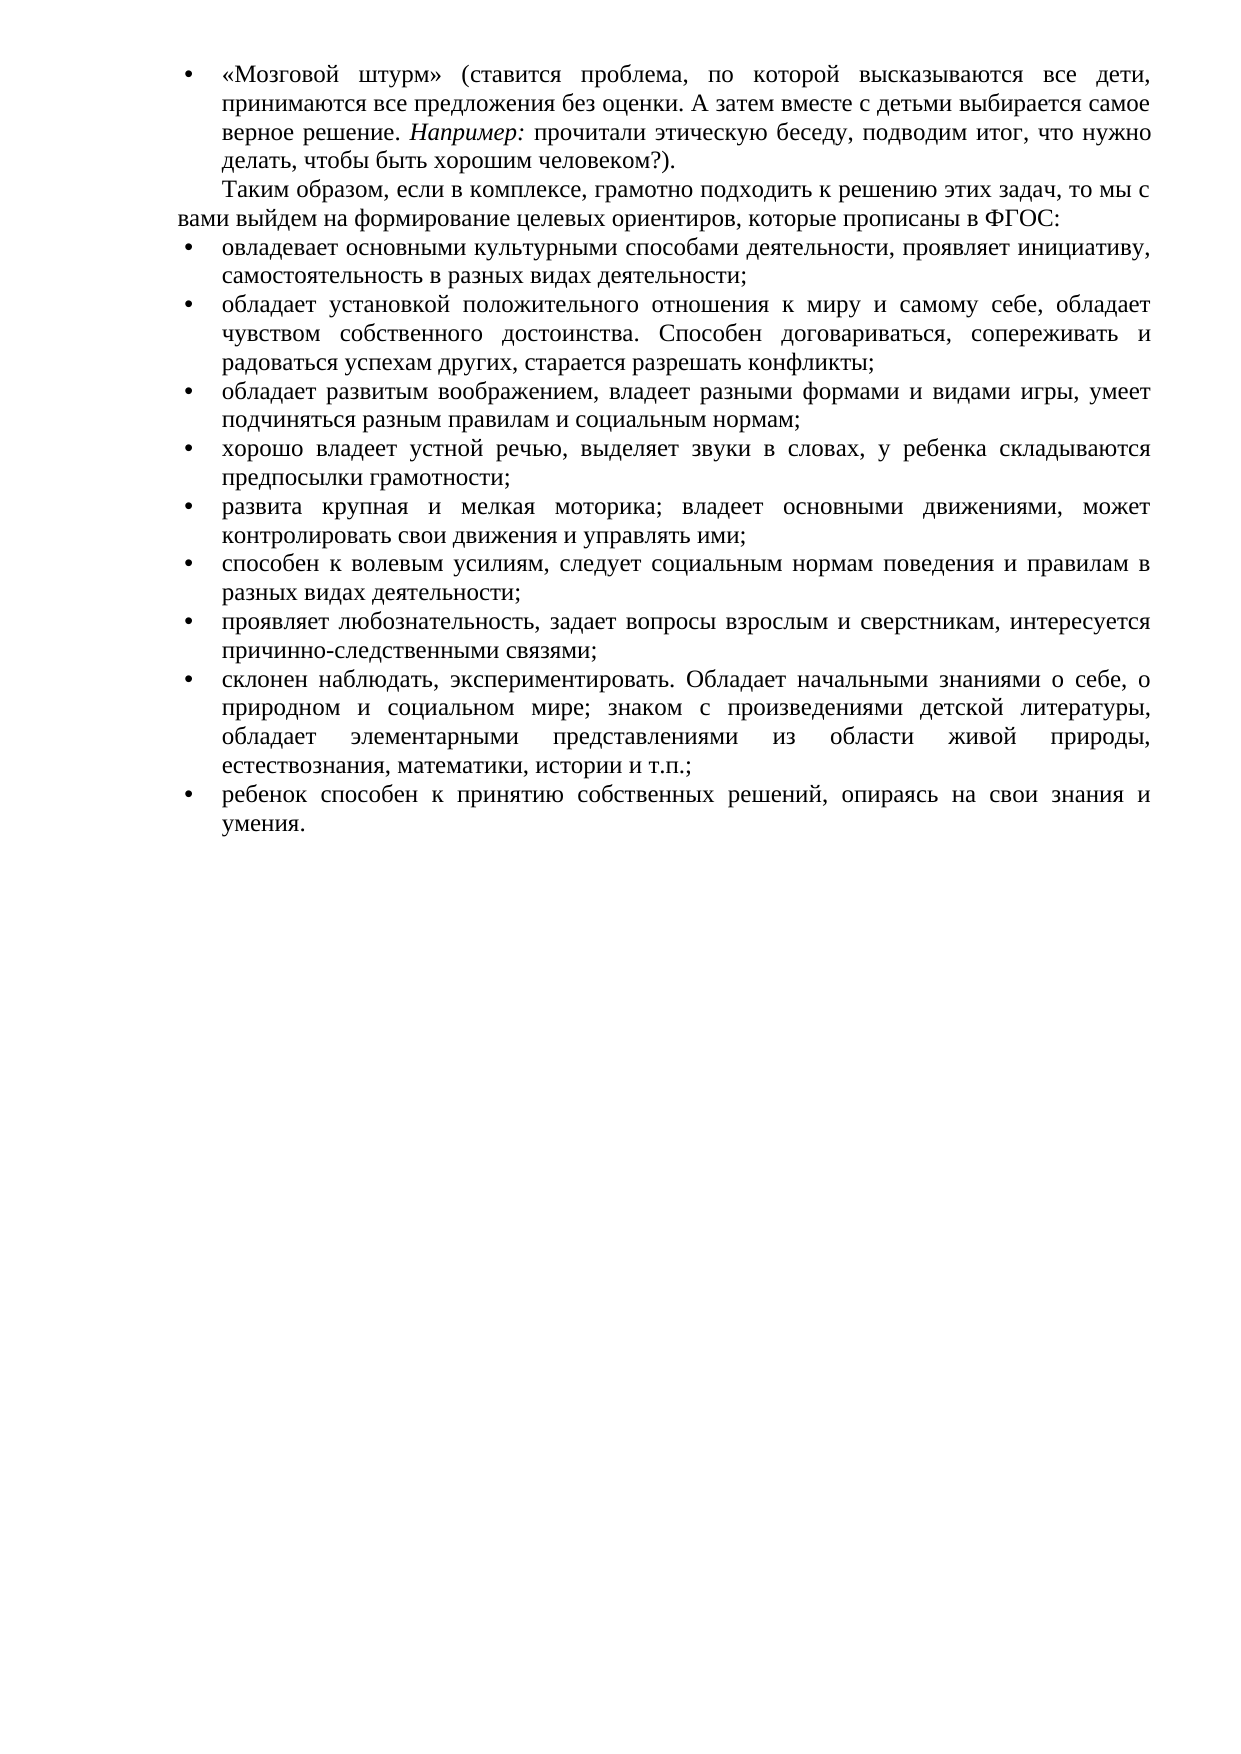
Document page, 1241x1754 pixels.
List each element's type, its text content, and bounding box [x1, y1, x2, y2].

list способен к волевым усилиям, следует социальным нормам поведения и правилам в разных видах деятельности; [184, 548, 1152, 606]
list проявляет любознательность, задает вопросы взрослым и сверстникам, интересуется причинно-следственными связями; [184, 606, 1152, 664]
list обладает развитым воображением, владеет разными формами и видами игры, умеет подчиняться разным правилам и социальным нормам; [184, 376, 1152, 433]
list развита крупная и мелкая моторика; владеет основными движениями, может контролировать свои движения и управлять ими; [184, 491, 1152, 548]
list хорошо владеет устной речью, выделяет звуки в словах, у ребенка складываются предпосылки грамотности; [184, 433, 1152, 491]
list «Мозговой штурм» (ставится проблема, по которой высказываются все дети, принимаются все предложения без оценки. А затем вместе с детьми выбирается самое верное решение. Например: прочитали этическую беседу, подводим итог, что нужно делать, чтобы быть хорошим человеком?). [184, 59, 1152, 174]
list обладает установкой положительного отношения к миру и самому себе, обладает чувством собственного достоинства. Способен договариваться, сопереживать и радоваться успехам других, старается разрешать конфликты; [184, 289, 1152, 376]
list склонен наблюдать, экспериментировать. Обладает начальными знаниями о себе, о природном и социальном мире; знаком с произведениями детской литературы, обладает элементарными представлениями из области живой природы, естествознания, математики, истории и т.п.; [184, 664, 1152, 779]
text Таким образом, если в комплексе, грамотно подходить к решению этих задач, то мы с вами выйдем на формирование целевых ориентиров, которые прописаны в ФГОС: [177, 174, 1152, 232]
list ребенок способен к принятию собственных решений, опираясь на свои знания и умения. [184, 779, 1152, 836]
list овладевает основными культурными способами деятельности, проявляет инициативу, самостоятельность в разных видах деятельности; [184, 232, 1152, 289]
